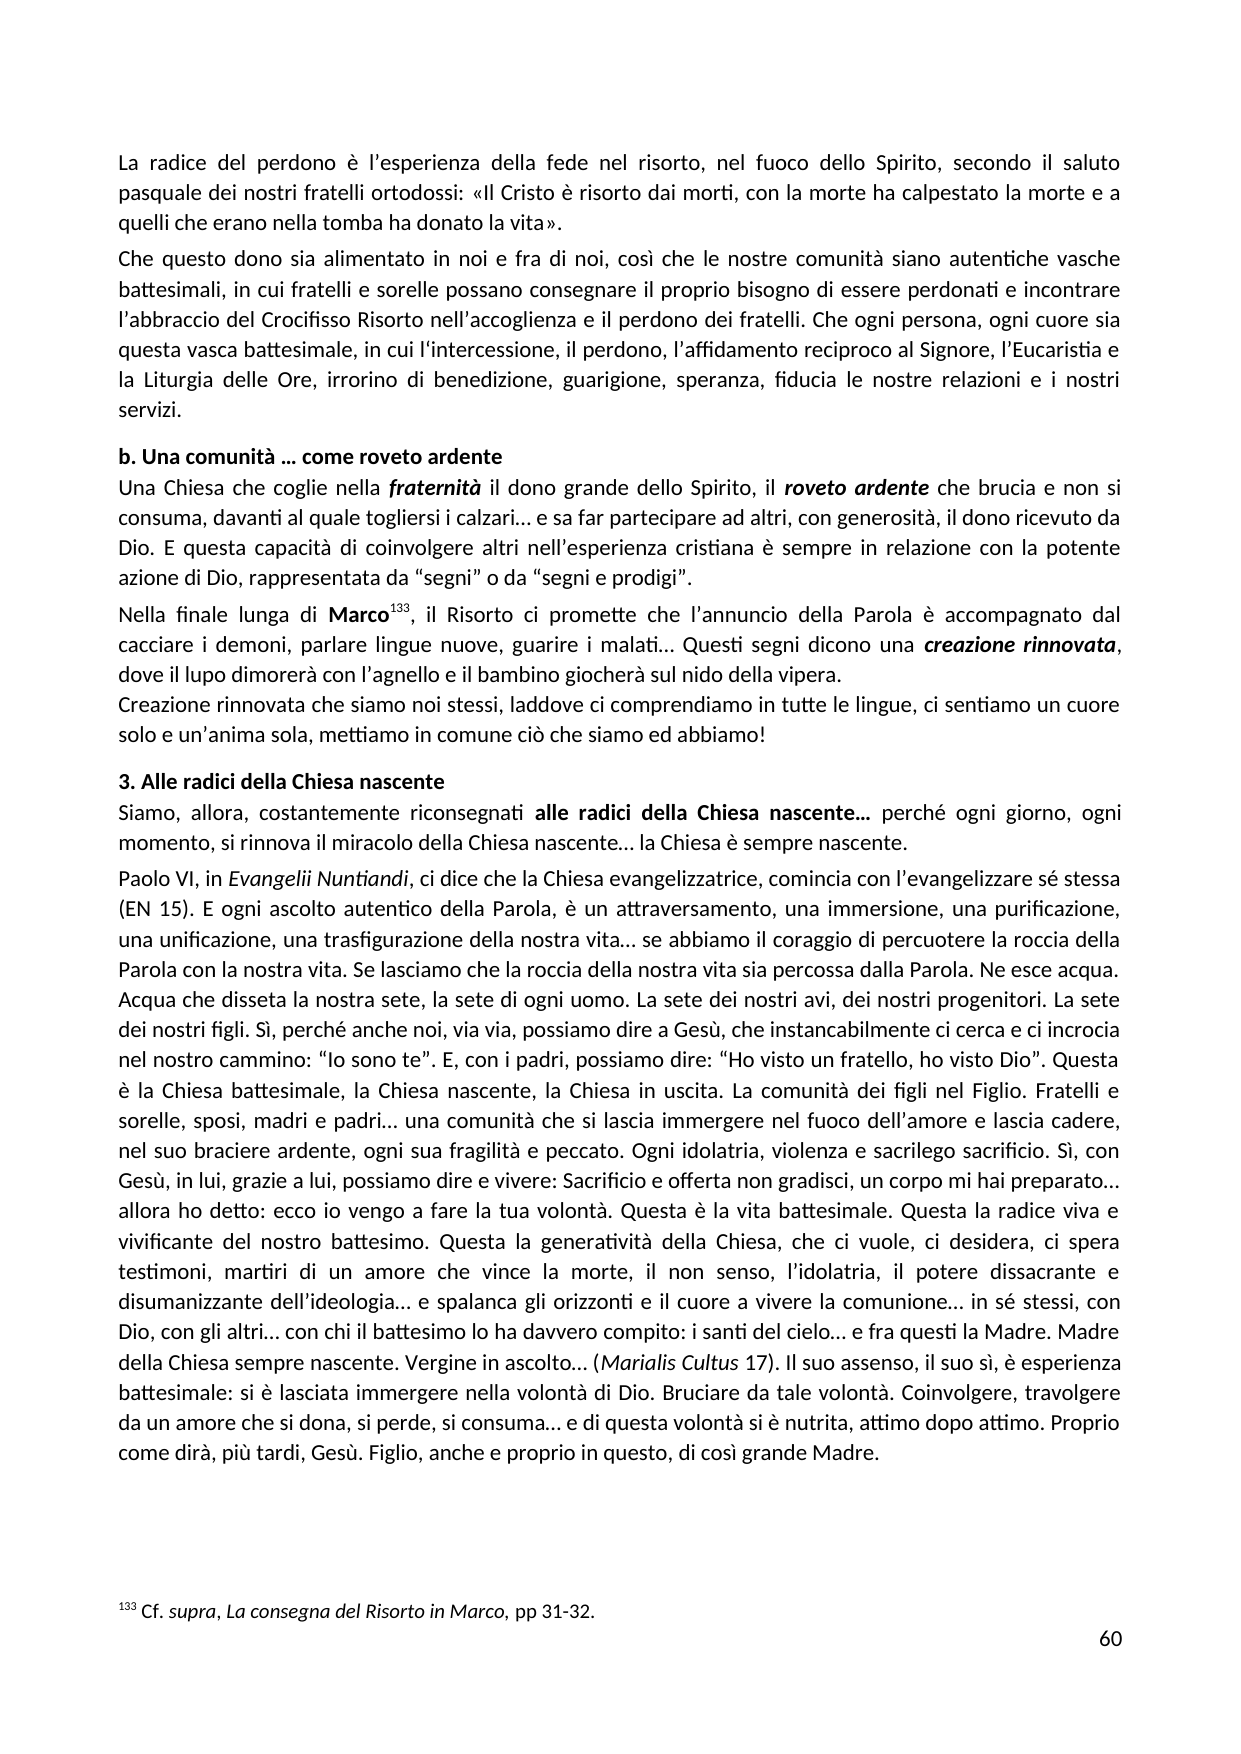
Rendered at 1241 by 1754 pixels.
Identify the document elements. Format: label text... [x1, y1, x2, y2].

text 3. Alle radici della Chiesa nascente [118, 767, 1122, 795]
text b. Una comunità … come roveto ardente [118, 442, 1122, 470]
text Paolo VI, in Evangelii Nuntiandi, ci dice che la Chiesa evangelizzatrice, comincia con l’evangelizzare sé stessa (EN 15). E ogni ascolto autentico della Parola, è un attraversamento, una immersione, una purificazione, una unificazione, una trasfigurazione della nostra vita… se abbiamo il coraggio di percuotere la roccia della Parola con la nostra vita. Se lasciamo che la roccia della nostra vita sia percossa dalla Parola. Ne esce acqua. Acqua che disseta la nostra sete, la sete di ogni uomo. La sete dei nostri avi, dei nostri progenitori. La sete dei nostri figli. Sì, perché anche noi, via via, possiamo dire a Gesù, che instancabilmente ci cerca e ci incrocia nel nostro cammino: “Io sono te”. E, con i padri, possiamo dire: “Ho visto un fratello, ho visto Dio”. Questa è la Chiesa battesimale, la Chiesa nascente, la Chiesa in uscita. La comunità dei figli nel Figlio. Fratelli e sorelle, sposi, madri e padri… una comunità che si lascia immergere nel fuoco dell’amore e lascia cadere, nel suo braciere ardente, ogni sua fragilità e peccato. Ogni idolatria, violenza e sacrilego sacrificio. Sì, con Gesù, in lui, grazie a lui, possiamo dire e vivere: Sacrificio e offerta non gradisci, un corpo mi hai preparato… allora ho detto: ecco io vengo a fare la tua volontà. Questa è la vita battesimale. Questa la radice viva e vivificante del nostro battesimo. Questa la generatività della Chiesa, che ci vuole, ci desidera, ci spera testimoni, martiri di un amore che vince la morte, il non senso, l’idolatria, il potere dissacrante e disumanizzante dell’ideologia… e spalanca gli orizzonti e il cuore a vivere la comunione… in sé stessi, con Dio, con gli altri… con chi il battesimo lo ha davvero compito: i santi del cielo… e fra questi la Madre. Madre della Chiesa sempre nascente. Vergine in ascolto… (Marialis Cultus 17). Il suo assenso, il suo sì, è esperienza battesimale: si è lasciata immergere nella volontà di Dio. Bruciare da tale volontà. Coinvolgere, travolgere da un amore che si dona, si perde, si consuma… e di questa volontà si è nutrita, attimo dopo attimo. Proprio come dirà, più tardi, Gesù. Figlio, anche e proprio in questo, di così grande Madre. [118, 864, 1122, 1466]
text La radice del perdono è l’esperienza della fede nel risorto, nel fuoco dello Spirito, secondo il saluto pasquale dei nostri fratelli ortodossi: «Il Cristo è risorto dai morti, con la morte ha calpestato la morte e a quelli che erano nella tomba ha donato la vita». [118, 148, 1122, 236]
text Che questo dono sia alimentato in noi e fra di noi, così che le nostre comunità siano autentiche vasche battesimali, in cui fratelli e sorelle possano consegnare il proprio bisogno di essere perdonati e incontrare l’abbraccio del Crocifisso Risorto nell’accoglienza e il perdono dei fratelli. Che ogni persona, ogni cuore sia questa vasca battesimale, in cui l‘intercessione, il perdono, l’affidamento reciproco al Signore, l’Eucaristia e la Liturgia delle Ore, irrorino di benedizione, guarigione, speranza, fiducia le nostre relazioni e i nostri servizi. [118, 244, 1122, 423]
text Siamo, allora, costantemente riconsegnati alle radici della Chiesa nascente… perché ogni giorno, ogni momento, si rinnova il miracolo della Chiesa nascente… la Chiesa è sempre nascente. [118, 798, 1122, 856]
text Una Chiesa che coglie nella fraternità il dono grande dello Spirito, il roveto ardente che brucia e non si consuma, davanti al quale togliersi i calzari… e sa far partecipare ad altri, con generosità, il dono ricevuto da Dio. E questa capacità di coinvolgere altri nell’esperienza cristiana è sempre in relazione con la potente azione di Dio, rappresentata da “segni” o da “segni e prodigi”. [118, 473, 1122, 591]
text Nella finale lunga di Marco, il Risorto ci promette che l’annuncio della Parola è accompagnato dal cacciare i demoni, parlare lingue nuove, guarire i malati… Questi segni dicono una creazione rinnovata, dove il lupo dimorerà con l’agnello e il bambino giocherà sul nido della vipera. [118, 600, 1122, 688]
text Creazione rinnovata che siamo noi stessi, laddove ci comprendiamo in tutte le lingue, ci sentiamo un cuore solo e un’anima sola, mettiamo in comune ciò che siamo ed abbiamo! [118, 690, 1122, 748]
